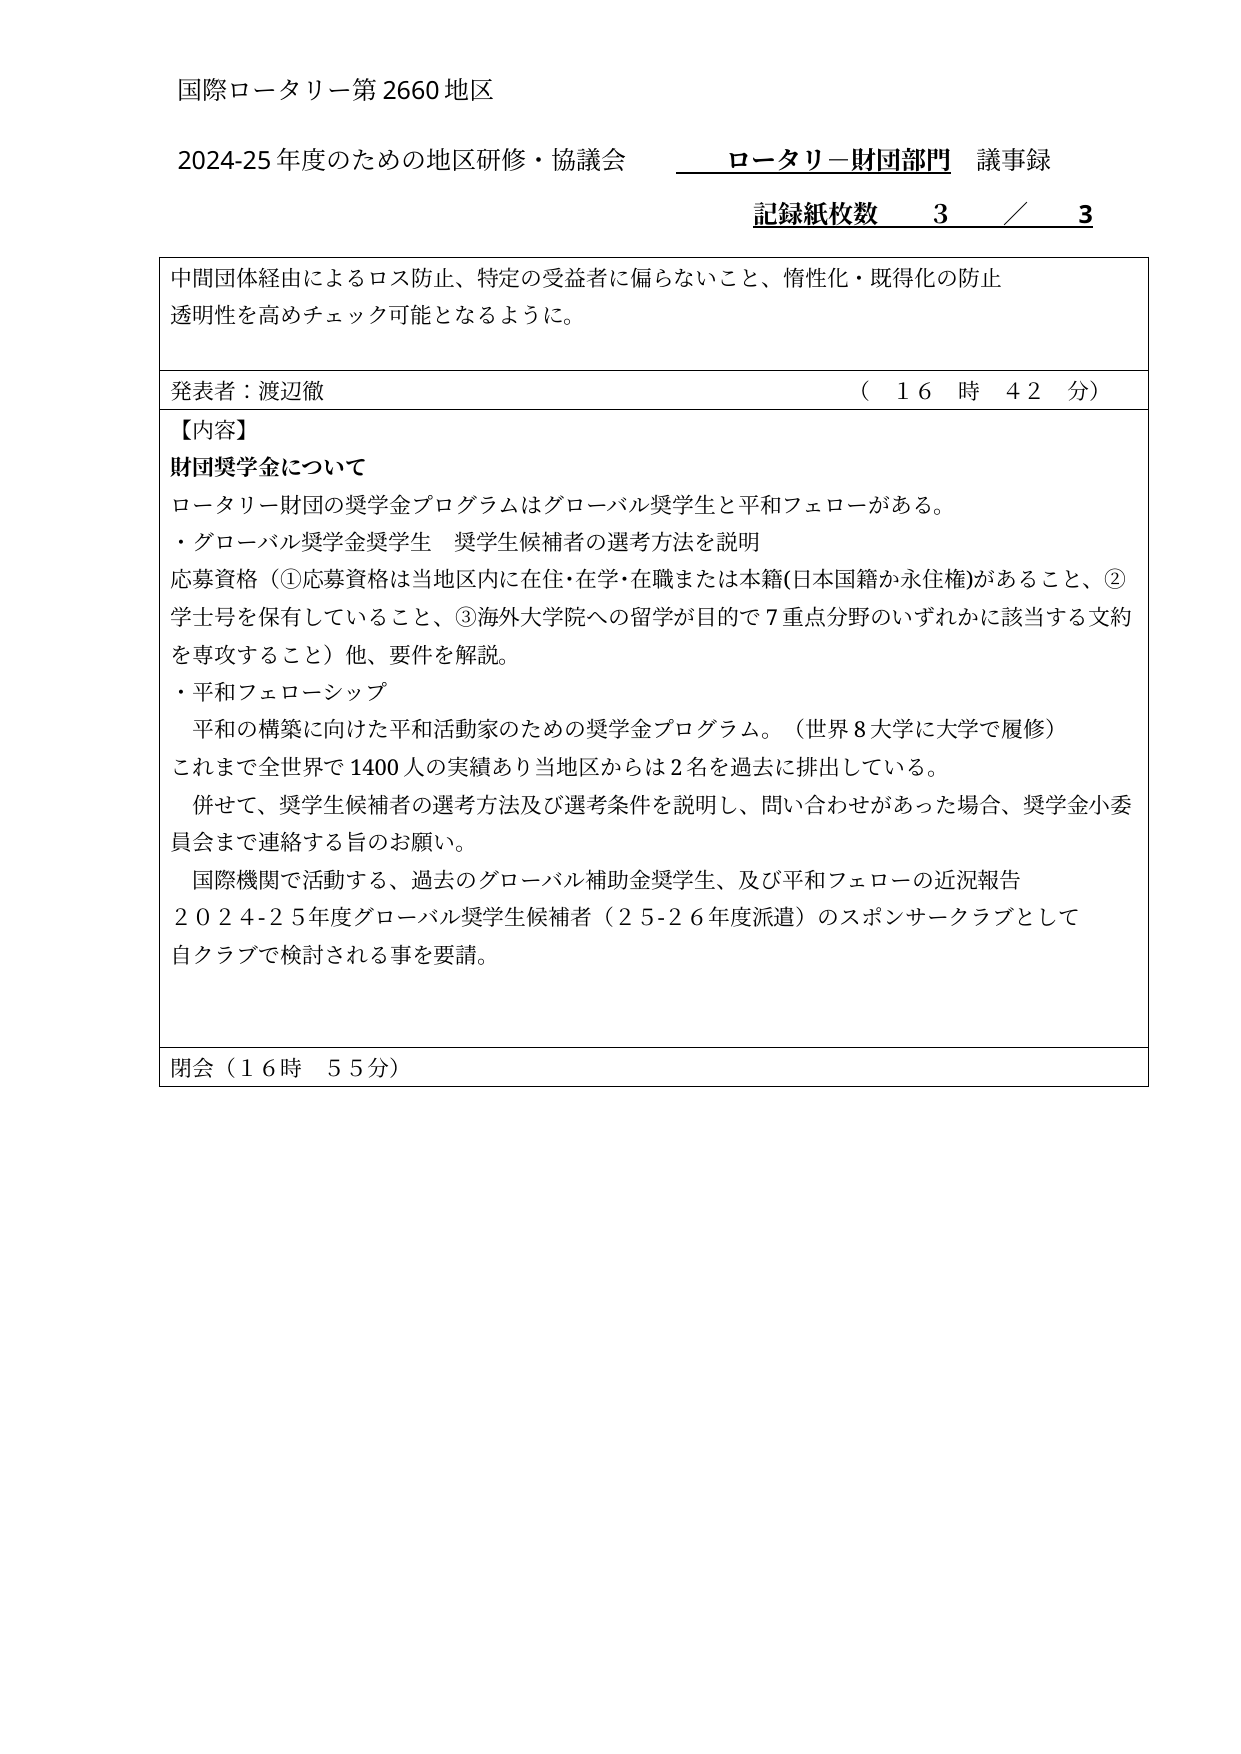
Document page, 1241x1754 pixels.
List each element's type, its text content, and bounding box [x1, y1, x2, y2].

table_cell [160, 258, 1148, 370]
table_cell 閉会（１６時 ５５分） [160, 1048, 1148, 1086]
table_cell 【内容】 財団奨学金について ロータリー財団の奨学金プログラムはグローバル奨学生と平和フェローがある。 ・グローバル奨学金奨学生 奨学生候補者の選考方法を説明 応募資格（①応募資格は当地区内に在住･在学･在職または本籍(日本国籍か永住権)があること、②学士号を保有していること、③海外大学院への留学が目的で7重点分野のいずれかに該当する文約を専攻すること）他、要件を解説。 ・平和フェローシップ 平和の構築に向けた平和活動家のための奨学金プログラム。（世界8大学に大学で履修） これまで全世界で1400人の実績あり当地区からは2名を過去に排出している。 併せて、奨学生候補者の選考方法及び選考条件を説明し、問い合わせがあった場合、奨学金小委 員会まで連絡する旨のお願い。 国際機関で活動する、過去のグローバル補助金奨学生、及び平和フェローの近況報告 ２０２４-２５年度グローバル奨学生候補者（２５-２６年度派遣）のスポンサークラブとして 自クラブで検討される事を要請。 [160, 410, 1148, 1047]
table_cell 発表者：渡辺徹 （ １６ 時 ４２ 分） [160, 371, 1148, 409]
